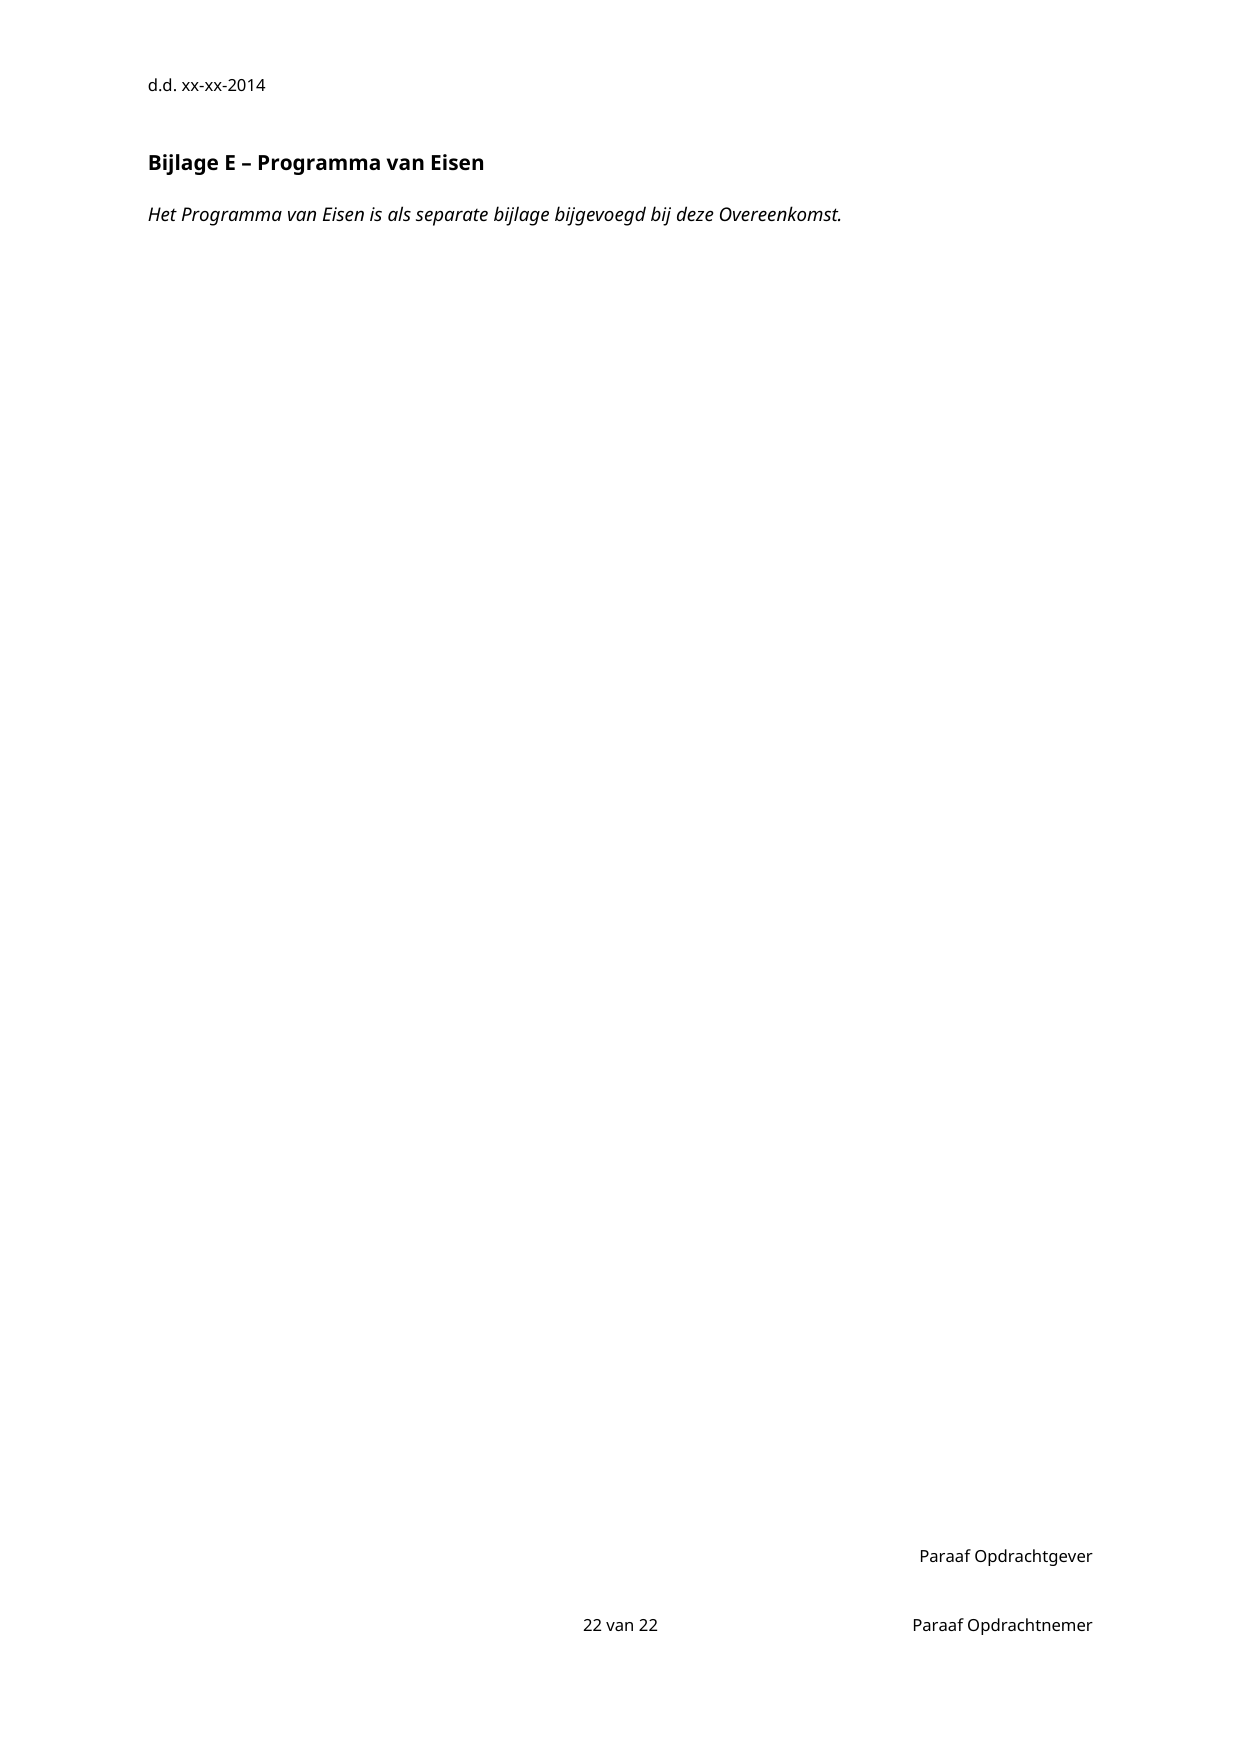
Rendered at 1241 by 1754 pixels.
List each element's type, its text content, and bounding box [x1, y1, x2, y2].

text Bijlage E – Programma van Eisen [148, 148, 1092, 176]
text Het Programma van Eisen is als separate bijlage bijgevoegd bij deze Overeenkomst. [148, 201, 1092, 227]
